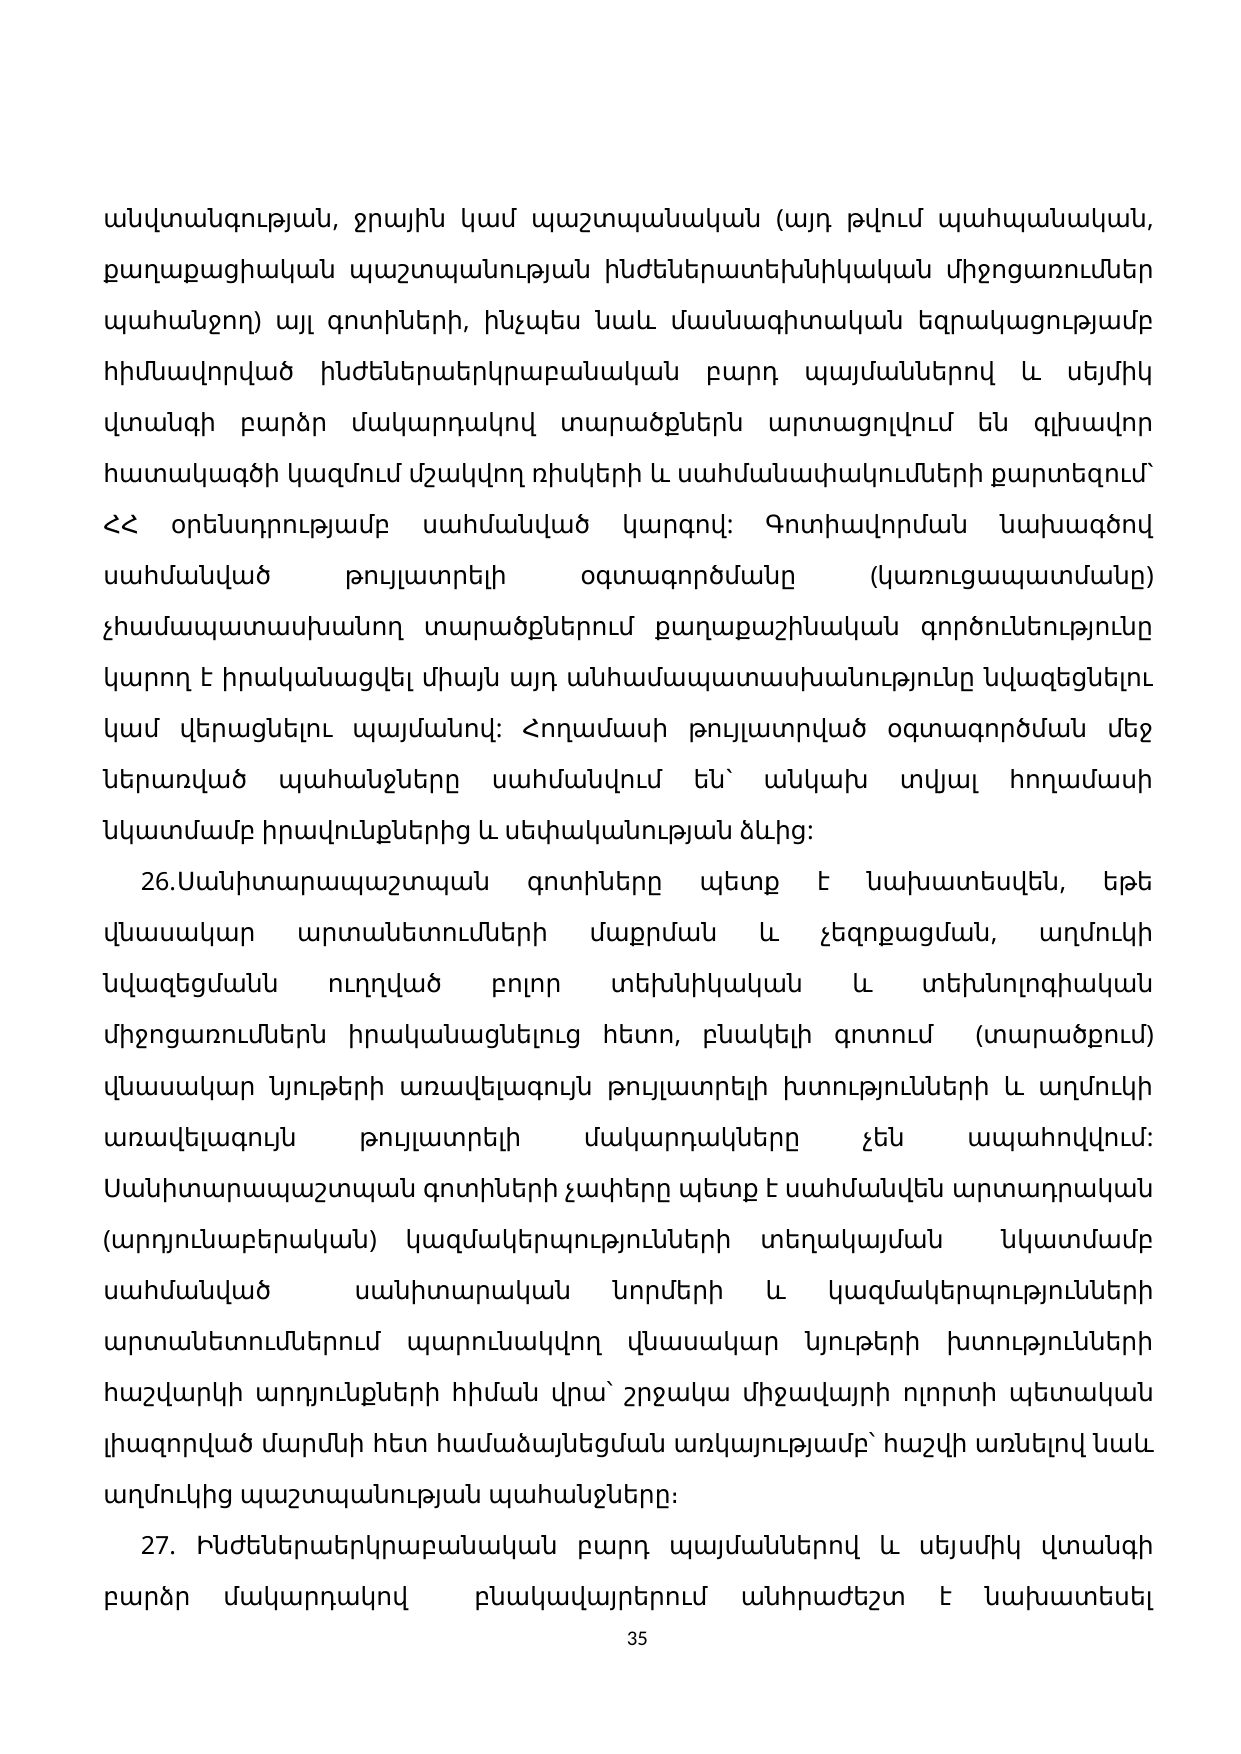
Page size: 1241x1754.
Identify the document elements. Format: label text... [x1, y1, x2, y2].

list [103, 201, 1154, 847]
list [103, 1528, 1154, 1613]
list Սանիտարապաշտպան գոտիները պետք է նախատեսվեն, եթե վնասակար արտանետումների մաքրման և չեզոքացման, աղմուկի նվազեցմանն ուղղված բոլոր տեխնիկական և տեխնոլոգիական միջոցառումներն իրականացնելուց հետո, բնակելի գոտում (տարածքում) վնասակար նյութերի առավելագույն թույլատրելի խտությունների և աղմուկի առավելագույն թույլատրելի մակարդակները չեն ապահովվում: Սանիտարապաշտպան գոտիների չափերը պետք է սահմանվեն արտադրական (արդյունաբերական) կազմակերպությունների տեղակայման նկատմամբ սահմանված սանիտարական նորմերի և կազմակերպությունների արտանետումներում պարունակվող վնասակար նյութերի խտությունների հաշվարկի արդյունքների հիման վրա՝ շրջակա միջավայրի ոլորտի պետական լիազորված մարմնի հետ համաձայնեցման առկայությամբ՝ հաշվի առնելով նաև աղմուկից պաշտպանության պահանջները։ [103, 864, 1154, 1511]
